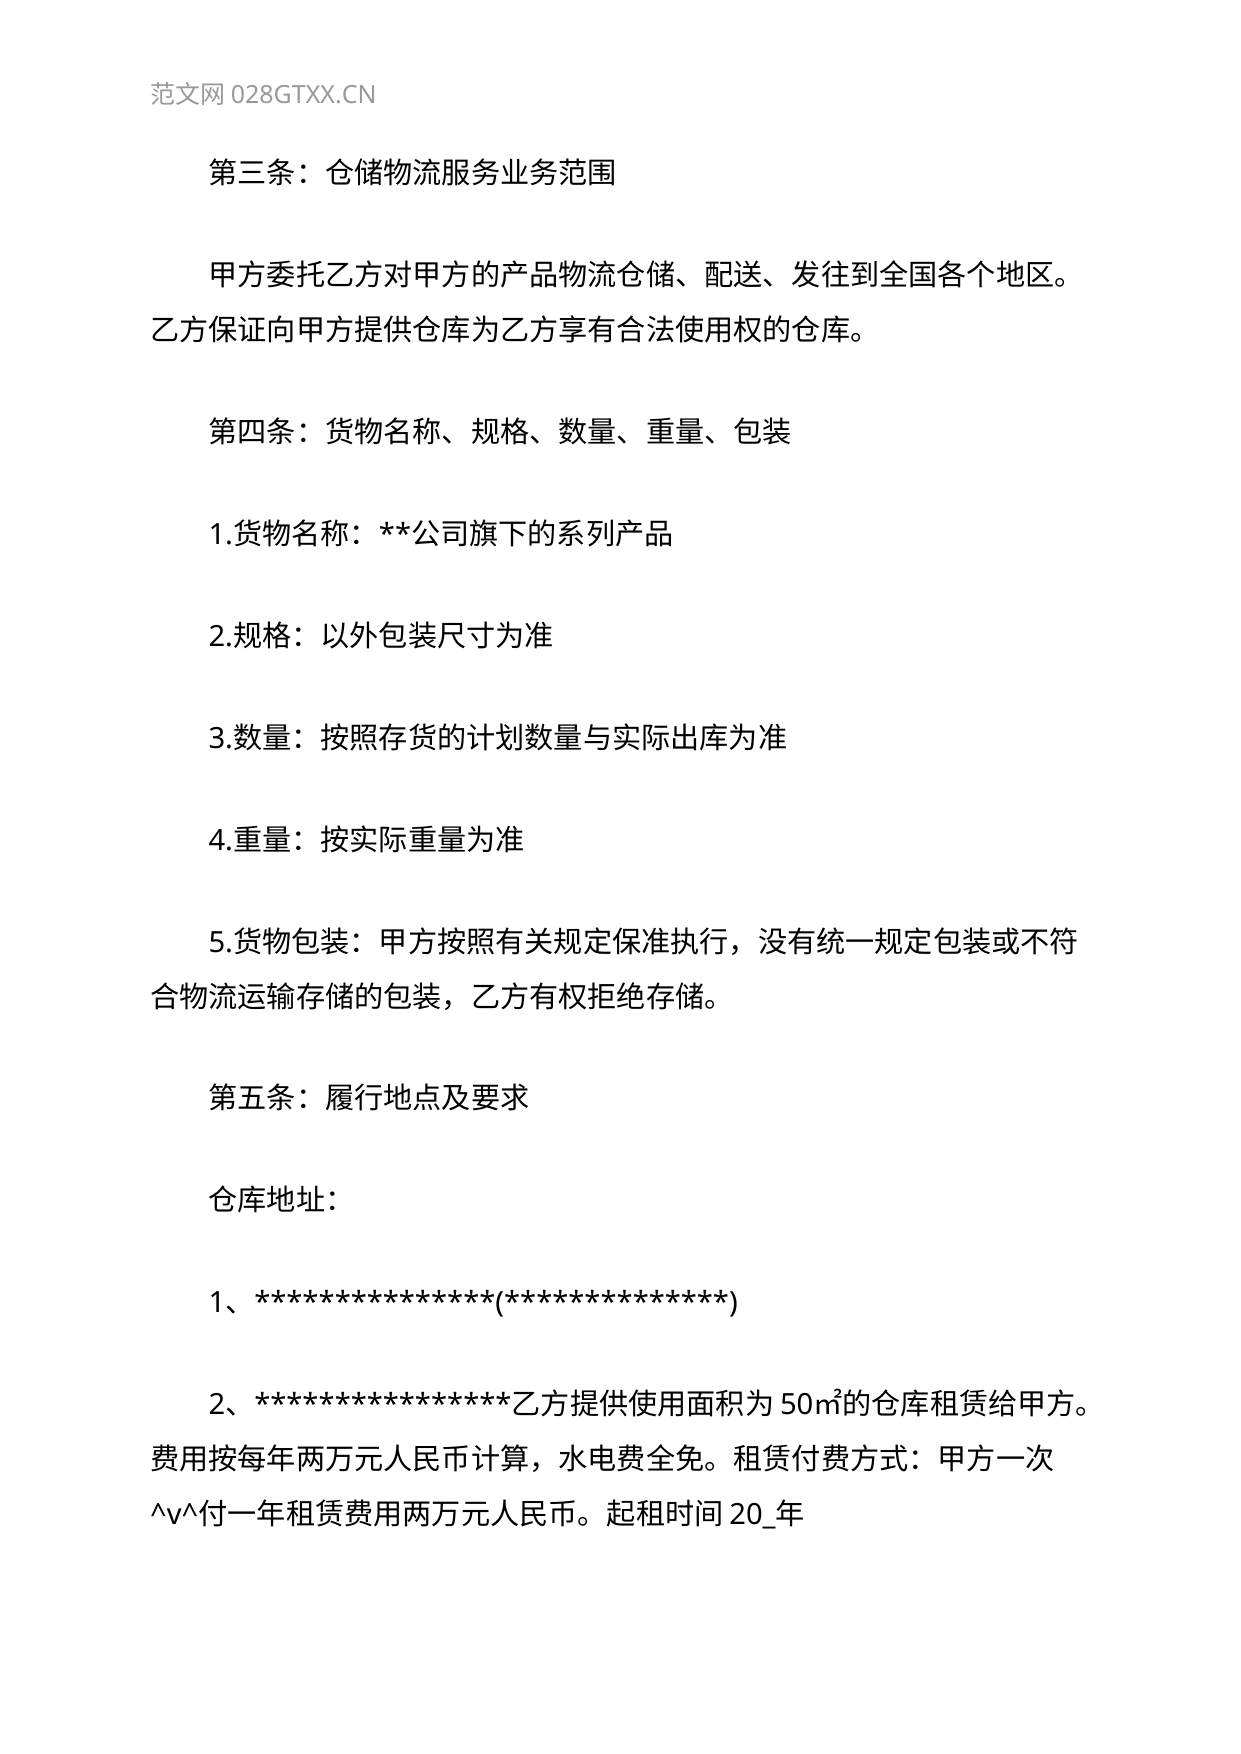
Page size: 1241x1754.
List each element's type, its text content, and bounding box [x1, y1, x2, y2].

text 1、***************(**************) [150, 1278, 1090, 1321]
text 第三条：仓储物流服务业务范围 [150, 150, 1090, 192]
text 甲方委托乙方对甲方的产品物流仓储、配送、发往到全国各个地区。乙方保证向甲方提供仓库为乙方享有合法使用权的仓库。 [150, 252, 1090, 349]
text 第五条：履行地点及要求 [150, 1075, 1090, 1117]
text 5.货物包装：甲方按照有关规定保准执行，没有统一规定包装或不符合物流运输存储的包装，乙方有权拒绝存储。 [150, 918, 1090, 1015]
text 仓库地址： [150, 1177, 1090, 1219]
text 3.数量：按照存货的计划数量与实际出库为准 [150, 714, 1090, 757]
text 2.规格：以外包装尺寸为准 [150, 612, 1090, 654]
text 4.重量：按实际重量为准 [150, 816, 1090, 858]
text 2、****************乙方提供使用面积为50㎡的仓库租赁给甲方。费用按每年两万元人民币计算，水电费全免。租赁付费方式：甲方一次^v^付一年租赁费用两万元人民币。起租时间20_年 [150, 1380, 1090, 1533]
text 1.货物名称：**公司旗下的系列产品 [150, 510, 1090, 553]
text 第四条：货物名称、规格、数量、重量、包装 [150, 408, 1090, 451]
